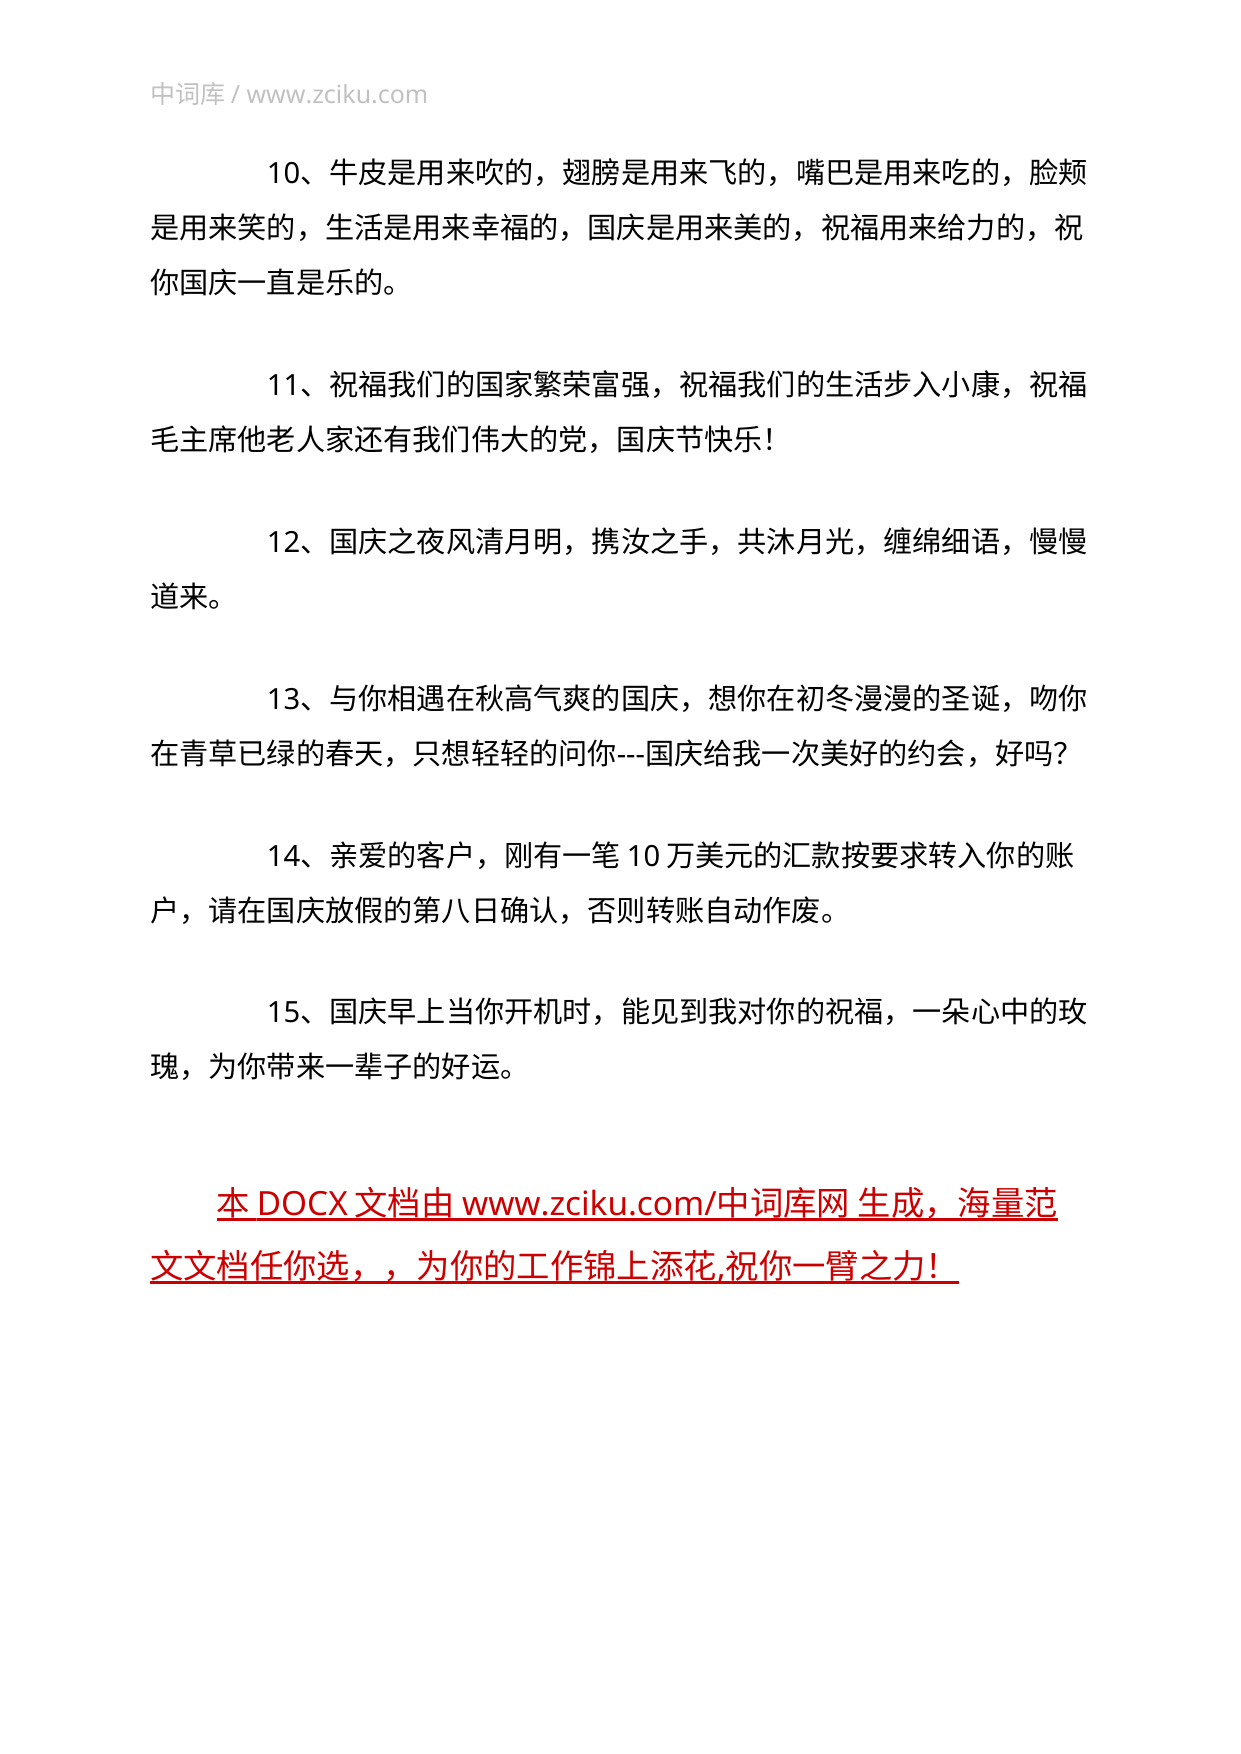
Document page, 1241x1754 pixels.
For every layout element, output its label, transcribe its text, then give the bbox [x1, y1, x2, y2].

text 11、祝福我们的国家繁荣富强，祝福我们的生活步入小康，祝福毛主席他老人家还有我们伟大的党，国庆节快乐！ [150, 362, 1090, 459]
text 12、国庆之夜风清月明，携汝之手，共沐月光，缠绵细语，慢慢道来。 [150, 518, 1090, 616]
text 10、牛皮是用来吹的，翅膀是用来飞的，嘴巴是用来吃的，脸颊是用来笑的，生活是用来幸福的，国庆是用来美的，祝福用来给力的，祝你国庆一直是乐的。 [150, 150, 1090, 302]
text 本DOCX文档由 www.zciku.com/中词库网 生成，海量范文文档任你选，，为你的工作锦上添花,祝你一臂之力！ [150, 1177, 1090, 1288]
text 13、与你相遇在秋高气爽的国庆，想你在初冬漫漫的圣诞，吻你在青草已绿的春天，只想轻轻的问你---国庆给我一次美好的约会，好吗？ [150, 675, 1090, 773]
text 15、国庆早上当你开机时，能见到我对你的祝福，一朵心中的玫瑰，为你带来一辈子的好运。 [150, 989, 1090, 1086]
text 14、亲爱的客户，刚有一笔10万美元的汇款按要求转入你的账户，请在国庆放假的第八日确认，否则转账自动作废。 [150, 832, 1090, 929]
